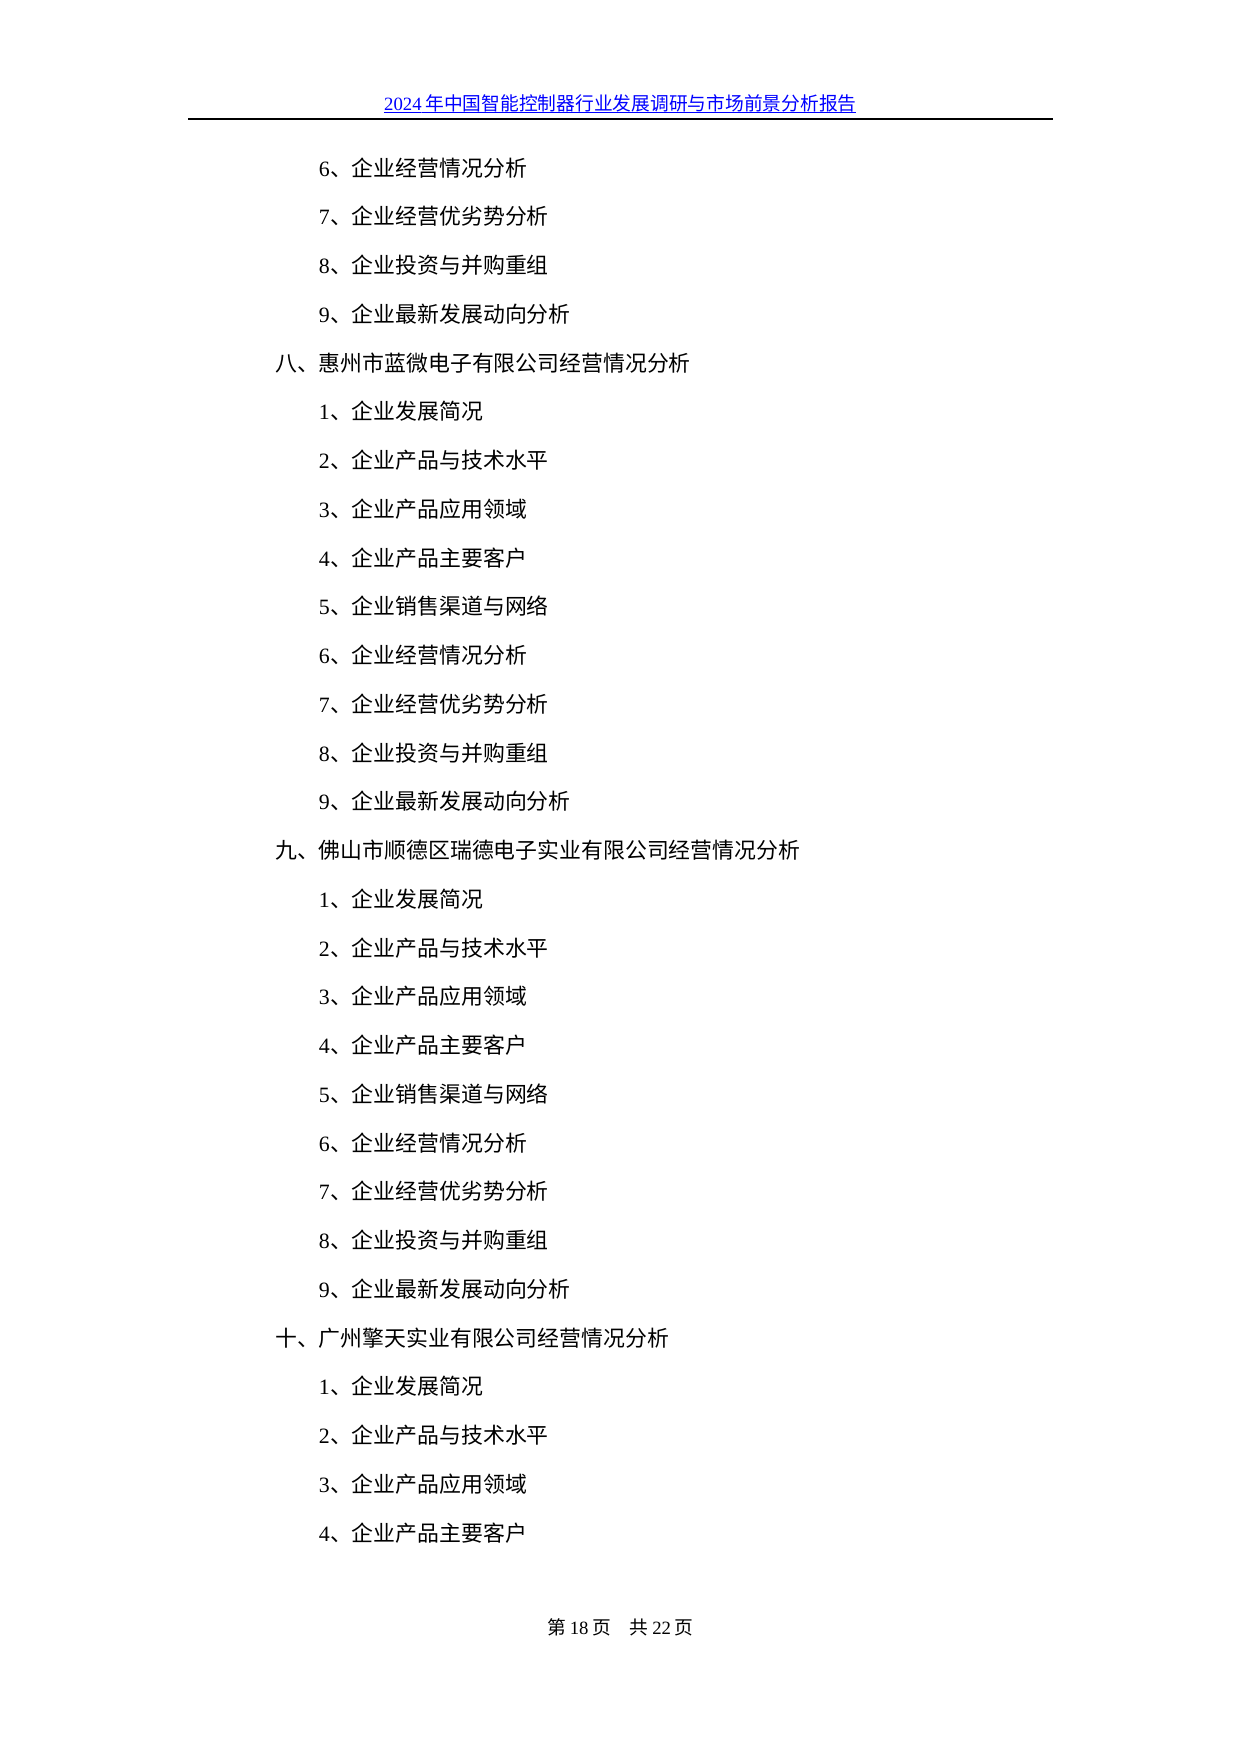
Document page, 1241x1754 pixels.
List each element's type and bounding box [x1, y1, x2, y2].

text [187, 150, 1053, 1548]
